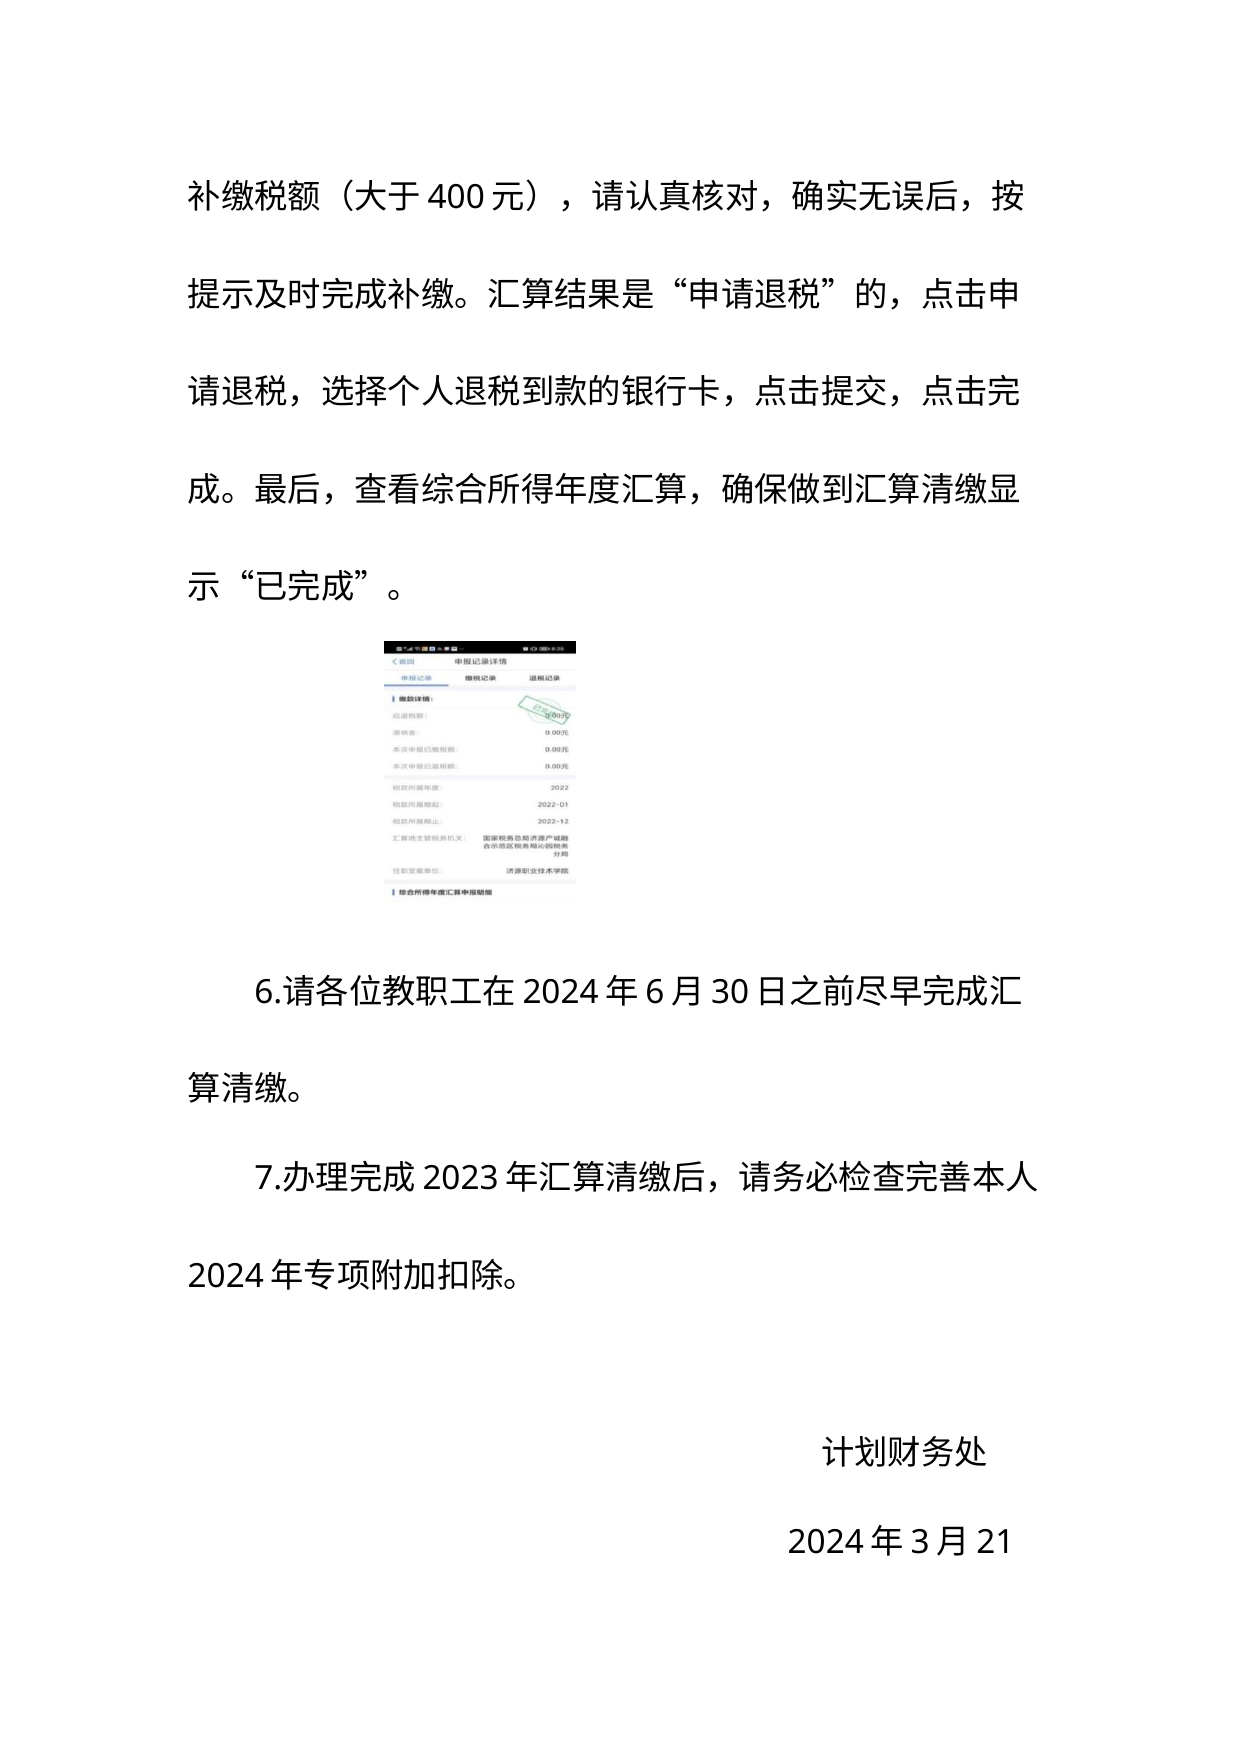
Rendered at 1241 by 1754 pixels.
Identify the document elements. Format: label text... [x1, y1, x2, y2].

picture [384, 641, 576, 904]
text 6.请各位教职工在2024年6月30日之前尽早完成汇算清缴。 [187, 956, 1053, 1119]
text 7.办理完成2023年汇算清缴后，请务必检查完善本人2024年专项附加扣除。 [187, 1143, 1053, 1305]
text 2024年3月21日 [187, 1506, 1053, 1571]
text 计划财务处 [187, 1417, 1053, 1482]
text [187, 162, 1053, 617]
